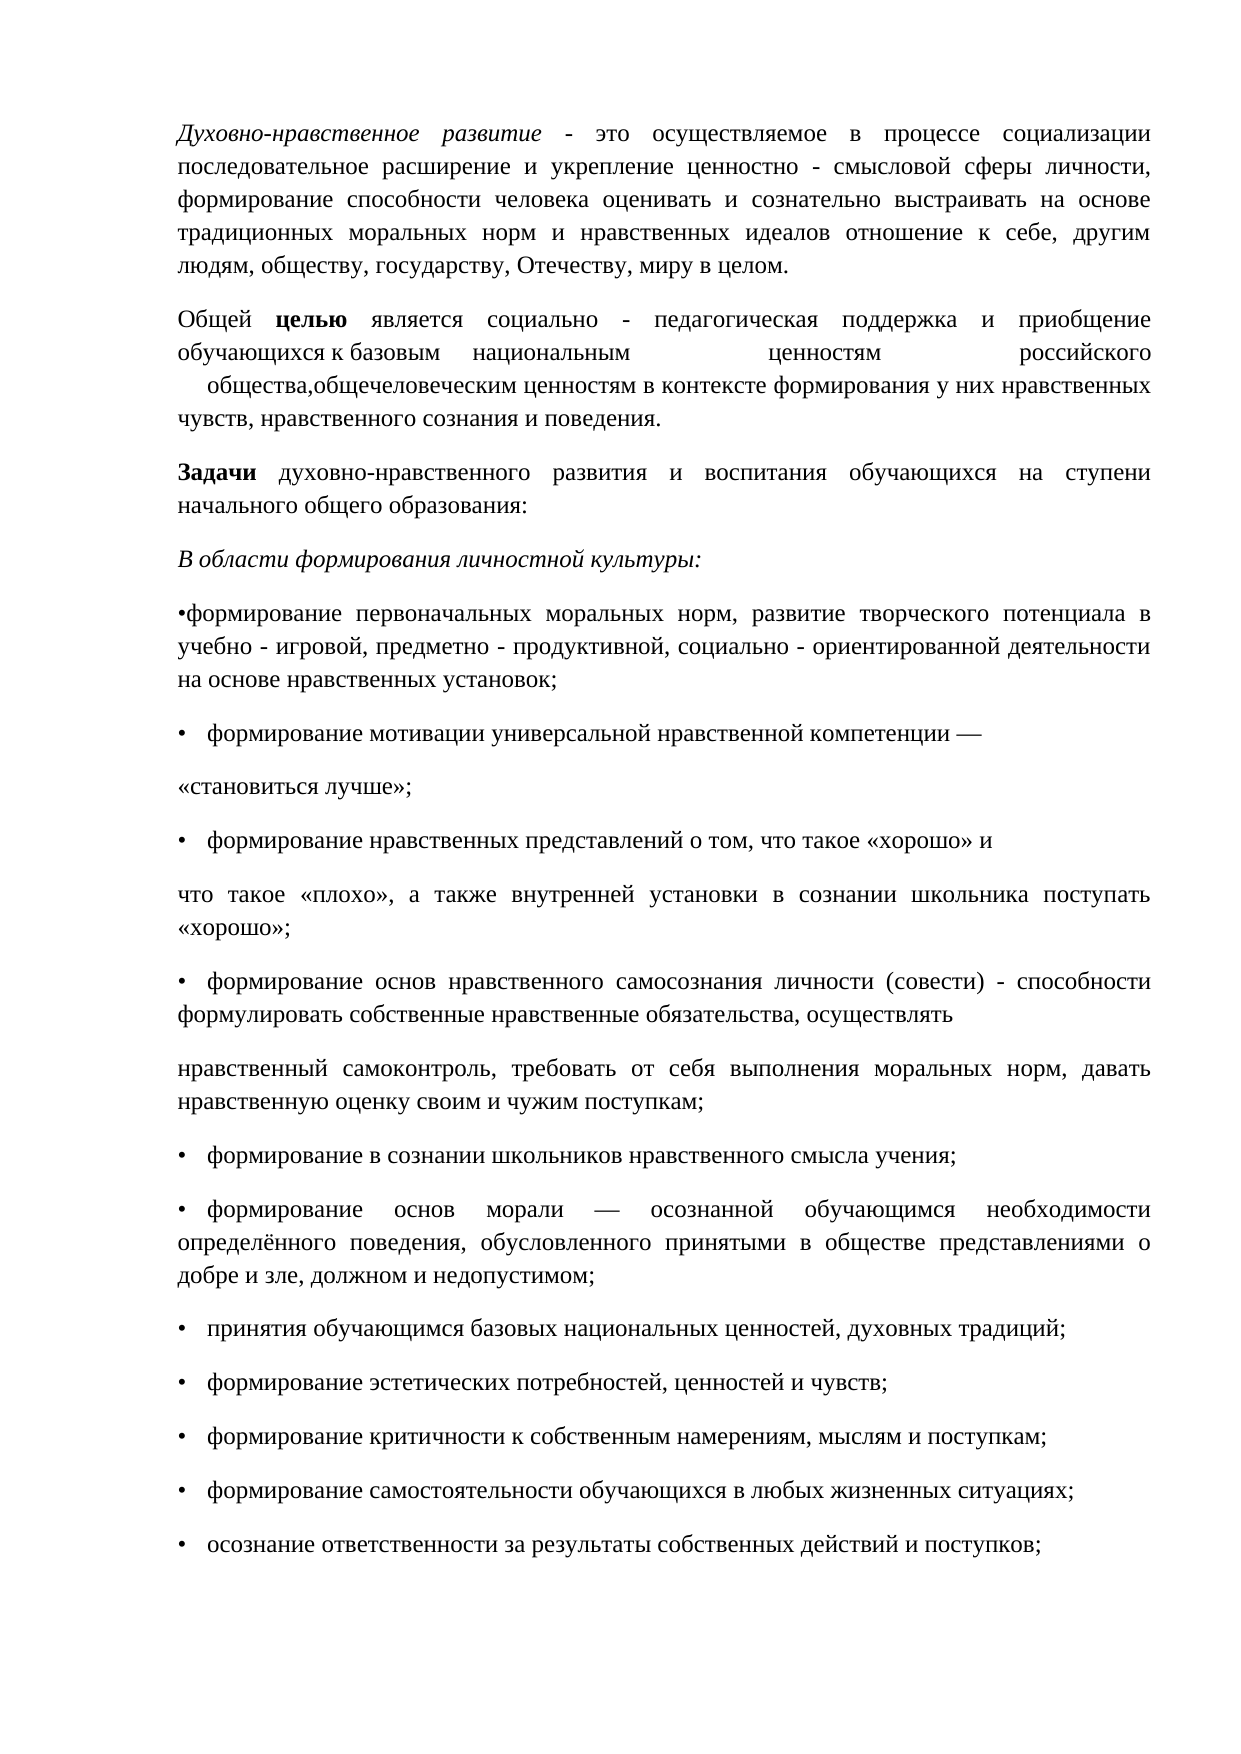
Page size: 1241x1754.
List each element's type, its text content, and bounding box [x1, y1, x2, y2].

text нравственный самоконтроль, требовать от себя выполнения моральных норм, давать нравственную оценку своим и чужим поступкам; [177, 1053, 1152, 1115]
list формирование нравственных представлений о том, что такое «хорошо» и [177, 825, 1152, 854]
text Общей целью является социально - педагогическая поддержка и приобщение обучающихся к базовым национальным ценностям российского общества,общечеловеческим ценностям в контексте формирования у них нравственных чувств, нравственного сознания и поведения. [177, 304, 1152, 432]
list формирование мотивации универсальной нравственной компетенции — [177, 718, 1152, 746]
text • формирование эстетических потребностей, ценностей и чувств; [177, 1367, 1152, 1396]
text • формирование критичности к собственным намерениям, мыслям и поступкам; [177, 1421, 1152, 1450]
text что такое «плохо», а также внутренней установки в сознании школьника поступать «хорошо»; [177, 879, 1152, 941]
text •формирование первоначальных моральных норм, развитие творческого потенциала в учебно - игровой, предметно - продуктивной, социально - ориентированной деятельности на основе нравственных установок; [177, 598, 1152, 692]
text • осознание ответственности за результаты собственных действий и поступков; [177, 1529, 1152, 1558]
text Задачи духовно-нравственного развития и воспитания обучающихся на ступени начального общего образования: [177, 457, 1152, 519]
text В области формирования личностной культуры: [177, 544, 1152, 573]
list формирование основ нравственного самосознания личности (совести) - способности формулировать собственные нравственные обязательства, осуществлять [177, 966, 1152, 1028]
text • формирование основ морали — осознанной обучающимся необходимости определённого поведения, обусловленного принятыми в обществе представлениями о добре и зле, должном и недопустимом; [177, 1194, 1152, 1288]
text • принятия обучающимся базовых национальных ценностей, духовных традиций; [177, 1313, 1152, 1342]
text Духовно-нравственное развитие - это осуществляемое в процессе социализации последовательное расширение и укрепление ценностно - смысловой сферы личности, формирование способности человека оценивать и сознательно выстраивать на основе традиционных моральных норм и нравственных идеалов отношение к себе, другим людям, обществу, государству, Отечеству, миру в целом. [177, 118, 1152, 279]
text • формирование самостоятельности обучающихся в любых жизненных ситуациях; [177, 1475, 1152, 1504]
text • формирование в сознании школьников нравственного смысла учения; [177, 1140, 1152, 1168]
text «становиться лучше»; [177, 771, 1152, 800]
